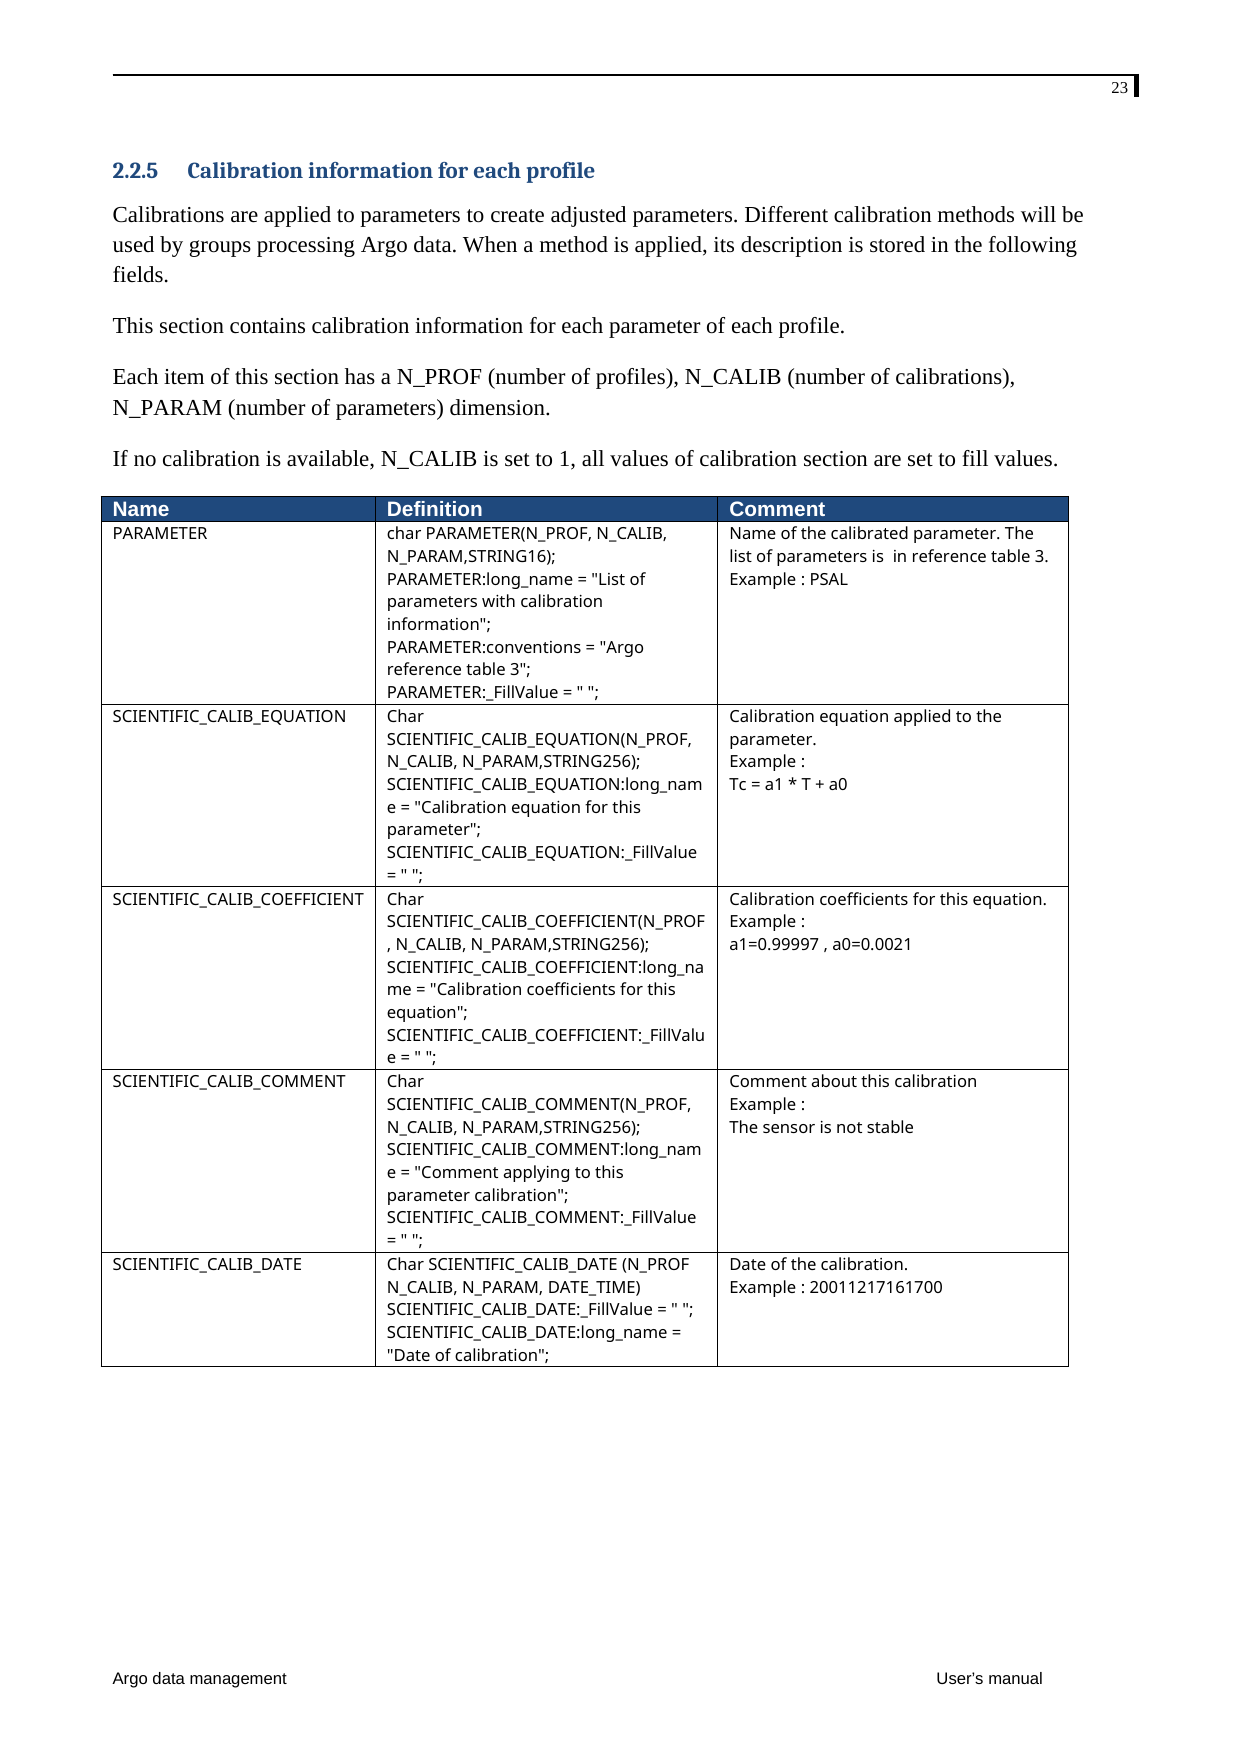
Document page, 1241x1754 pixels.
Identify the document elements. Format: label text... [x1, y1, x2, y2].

table_cell Comment about this calibration Example : The sensor is not stable [718, 1070, 1068, 1252]
text This section contains calibration information for each parameter of each profile. [112, 312, 1128, 339]
text Calibrations are applied to parameters to create adjusted parameters. Different calibration methods will be used by groups processing Argo data. When a method is applied, its description is stored in the following fields. [112, 201, 1128, 288]
table_cell Char SCIENTIFIC_CALIB_EQUATION(N_PROF, N_CALIB, N_PARAM,STRING256); SCIENTIFIC_CALIB_EQUATION:long_name = "Calibration equation for this parameter"; SCIENTIFIC_CALIB_EQUATION:_FillValue = " "; [376, 705, 717, 886]
table_cell char PARAMETER(N_PROF, N_CALIB, N_PARAM,STRING16); PARAMETER:long_name = "List of parameters with calibration information"; PARAMETER:conventions = "Argo reference table 3"; PARAMETER:_FillValue = " "; [376, 522, 717, 703]
table_cell SCIENTIFIC_CALIB_EQUATION [102, 705, 375, 886]
text If no calibration is available, N_CALIB is set to 1, all values of calibration section are set to fill values. [112, 445, 1128, 471]
table_header Comment [718, 497, 1068, 521]
table_cell Name of the calibrated parameter. The list of parameters is in reference table 3. Example : PSAL [718, 522, 1068, 703]
table_cell Char SCIENTIFIC_CALIB_DATE (N_PROF N_CALIB, N_PARAM, DATE_TIME) SCIENTIFIC_CALIB_DATE:_FillValue = " "; SCIENTIFIC_CALIB_DATE:long_name = "Date of calibration"; [376, 1253, 717, 1366]
table_header Name [102, 497, 375, 521]
table_cell SCIENTIFIC_CALIB_COEFFICIENT [102, 887, 375, 1069]
text Each item of this section has a N_PROF (number of profiles), N_CALIB (number of calibrations), N_PARAM (number of parameters) dimension. [112, 363, 1128, 420]
subtitle Calibration information for each profile [112, 158, 1128, 184]
table_cell SCIENTIFIC_CALIB_COMMENT [102, 1070, 375, 1252]
table_cell Calibration coefficients for this equation. Example : a1=0.99997 , a0=0.0021 [718, 887, 1068, 1069]
table_header Definition [376, 497, 717, 521]
table_cell SCIENTIFIC_CALIB_DATE [102, 1253, 375, 1366]
table_cell Char SCIENTIFIC_CALIB_COEFFICIENT(N_PROF, N_CALIB, N_PARAM,STRING256); SCIENTIFIC_CALIB_COEFFICIENT:long_name = "Calibration coefficients for this equation"; SCIENTIFIC_CALIB_COEFFICIENT:_FillValue = " "; [376, 887, 717, 1069]
table_cell PARAMETER [102, 522, 375, 703]
table_cell Char SCIENTIFIC_CALIB_COMMENT(N_PROF, N_CALIB, N_PARAM,STRING256); SCIENTIFIC_CALIB_COMMENT:long_name = "Comment applying to this parameter calibration"; SCIENTIFIC_CALIB_COMMENT:_FillValue = " "; [376, 1070, 717, 1252]
table_cell Calibration equation applied to the parameter. Example : Tc = a1 * T + a0 [718, 705, 1068, 886]
table_cell Date of the calibration. Example : 20011217161700 [718, 1253, 1068, 1366]
